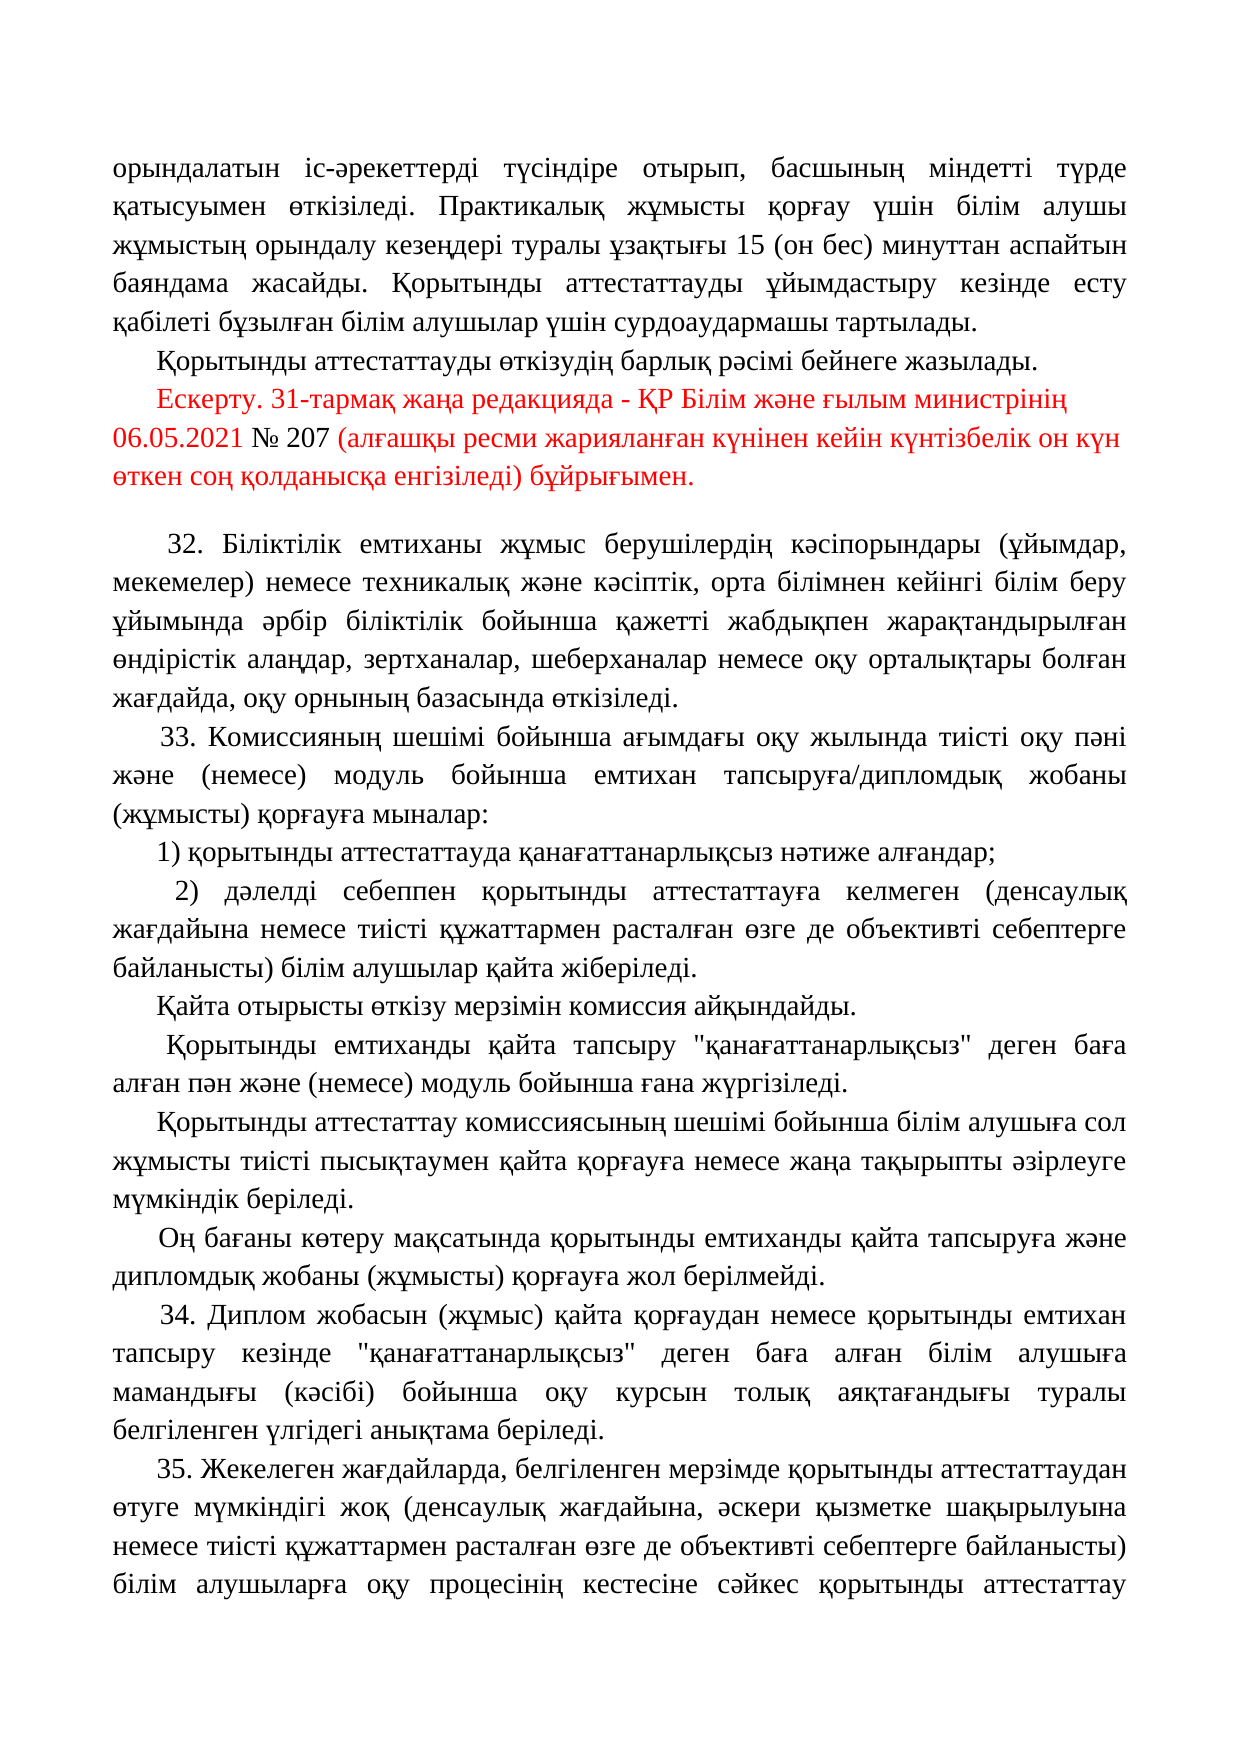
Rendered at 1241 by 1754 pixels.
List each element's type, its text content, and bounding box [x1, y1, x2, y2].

text Оң бағаны көтеру мақсатында қорытынды емтиханды қайта тапсыруға және дипломдық жобаны (жұмысты) қорғауға жол берілмейді. [112, 1220, 1128, 1292]
text 33. Комиссияның шешімі бойынша ағымдағы оқу жылында тиісті оқу пәні және (немесе) модуль бойынша емтихан тапсыруға/дипломдық жобаны (жұмысты) қорғауға мыналар: [112, 719, 1128, 829]
text 2) дәлелді себеппен қорытынды аттестаттауға келмеген (денсаулық жағдайына немесе тиісті құжаттармен расталған өзге де объективті себептерге байланысты) білім алушылар қайта жіберіледі. [112, 873, 1128, 983]
text 1) қорытынды аттестаттауда қанағаттанарлықсыз нәтиже алғандар; [112, 834, 1128, 868]
text 32. Біліктілік емтиханы жұмыс берушілердің кәсіпорындары (ұйымдар, мекемелер) немесе техникалық және кәсіптік, орта білімнен кейінгі білім беру ұйымында әрбір біліктілік бойынша қажетті жабдықпен жарақтандырылған өндірістік алаңдар, зертханалар, шеберханалар немесе оқу орталықтары болған жағдайда, оқу орнының базасында өткізіледі. [112, 526, 1128, 714]
text 34. Диплом жобасын (жұмыс) қайта қорғаудан немесе қорытынды емтихан тапсыру кезінде "қанағаттанарлықсыз" деген баға алған білім алушыға мамандығы (кәсібі) бойынша оқу курсын толық аяқтағандығы туралы белгіленген үлгідегі анықтама беріледі. [112, 1297, 1128, 1446]
text Қорытынды аттестаттау комиссиясының шешімі бойынша білім алушыға сол жұмысты тиісті пысықтаумен қайта қорғауға немесе жаңа тақырыпты әзірлеуге мүмкіндік беріледі. [112, 1104, 1128, 1215]
text Қорытынды емтиханды қайта тапсыру "қанағаттанарлықсыз" деген баға алған пән және (немесе) модуль бойынша ғана жүргізіледі. [112, 1027, 1128, 1099]
text Қорытынды аттестаттауды өткізудің барлық рәсімі бейнеге жазылады. [112, 343, 1128, 376]
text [112, 1451, 1128, 1600]
text Ескерту. 31-тармақ жаңа редакцияда - ҚР Білім және ғылым министрінің 06.05.2021 № 207 (алғашқы ресми жарияланған күнінен кейін күнтізбелік он күн өткен соң қолданысқа енгізіледі) бұйрығымен. [112, 381, 1128, 522]
text Қайта отырысты өткізу мерзімін комиссия айқындайды. [112, 988, 1128, 1022]
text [112, 150, 1128, 338]
